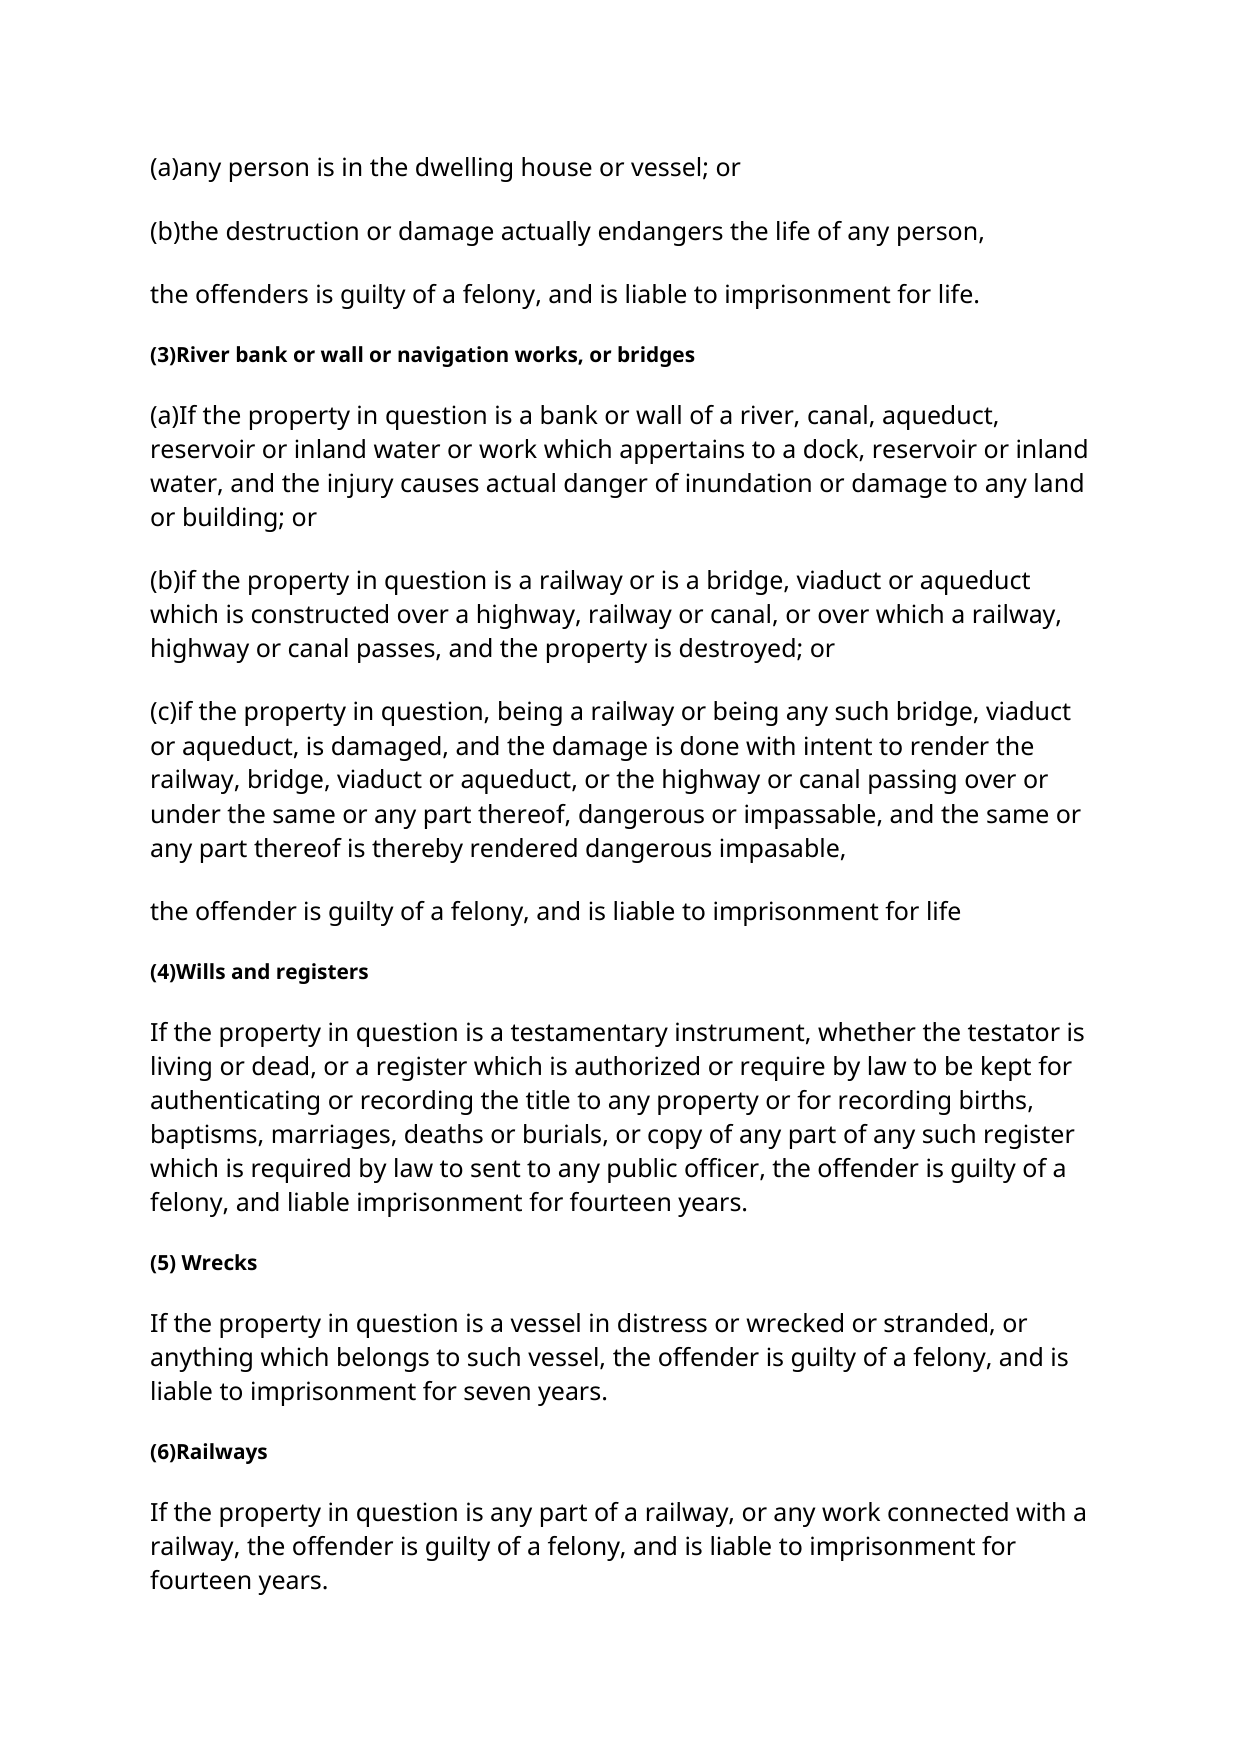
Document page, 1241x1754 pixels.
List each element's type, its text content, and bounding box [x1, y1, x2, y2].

text If the property in question is a testamentary instrument, whether the testator is living or dead, or a register which is authorized or require by law to be kept for authenticating or recording the title to any property or for recording births, baptisms, marriages, deaths or burials, or copy of any part of any such register which is required by law to sent to any public officer, the offender is guilty of a felony, and liable imprisonment for fourteen years. [150, 1014, 1090, 1219]
text (6)Railways [150, 1437, 1090, 1465]
text If the property in question is any part of a railway, or any work connected with a railway, the offender is guilty of a felony, and is liable to imprisonment for fourteen years. [150, 1494, 1090, 1597]
text If the property in question is a vessel in distress or wrecked or stranded, or anything which belongs to such vessel, the offender is guilty of a felony, and is liable to imprisonment for seven years. [150, 1306, 1090, 1408]
text (4)Wills and registers [150, 957, 1090, 985]
text (3)River bank or wall or navigation works, or bridges [150, 340, 1090, 368]
text the offenders is guilty of a felony, and is liable to imprisonment for life. [150, 276, 1090, 311]
text (c)if the property in question, being a railway or being any such bridge, viaduct or aqueduct, is damaged, and the damage is done with intent to render the railway, bridge, viaduct or aqueduct, or the highway or canal passing over or under the same or any part thereof, dangerous or impassable, and the same or any part thereof is thereby rendered dangerous impasable, [150, 694, 1090, 864]
text (b)the destruction or damage actually endangers the life of any person, [150, 213, 1090, 247]
text (5) Wrecks [150, 1248, 1090, 1276]
text (a)any person is in the dwelling house or vessel; or [150, 150, 1090, 184]
text (a)If the property in question is a bank or wall of a river, canal, aqueduct, reservoir or inland water or work which appertains to a dock, reservoir or inland water, and the injury causes actual danger of inundation or damage to any land or building; or [150, 397, 1090, 533]
text (b)if the property in question is a railway or is a bridge, viaduct or aqueduct which is constructed over a highway, railway or canal, or over which a railway, highway or canal passes, and the property is destroyed; or [150, 563, 1090, 665]
text the offender is guilty of a felony, and is liable to imprisonment for life [150, 893, 1090, 928]
